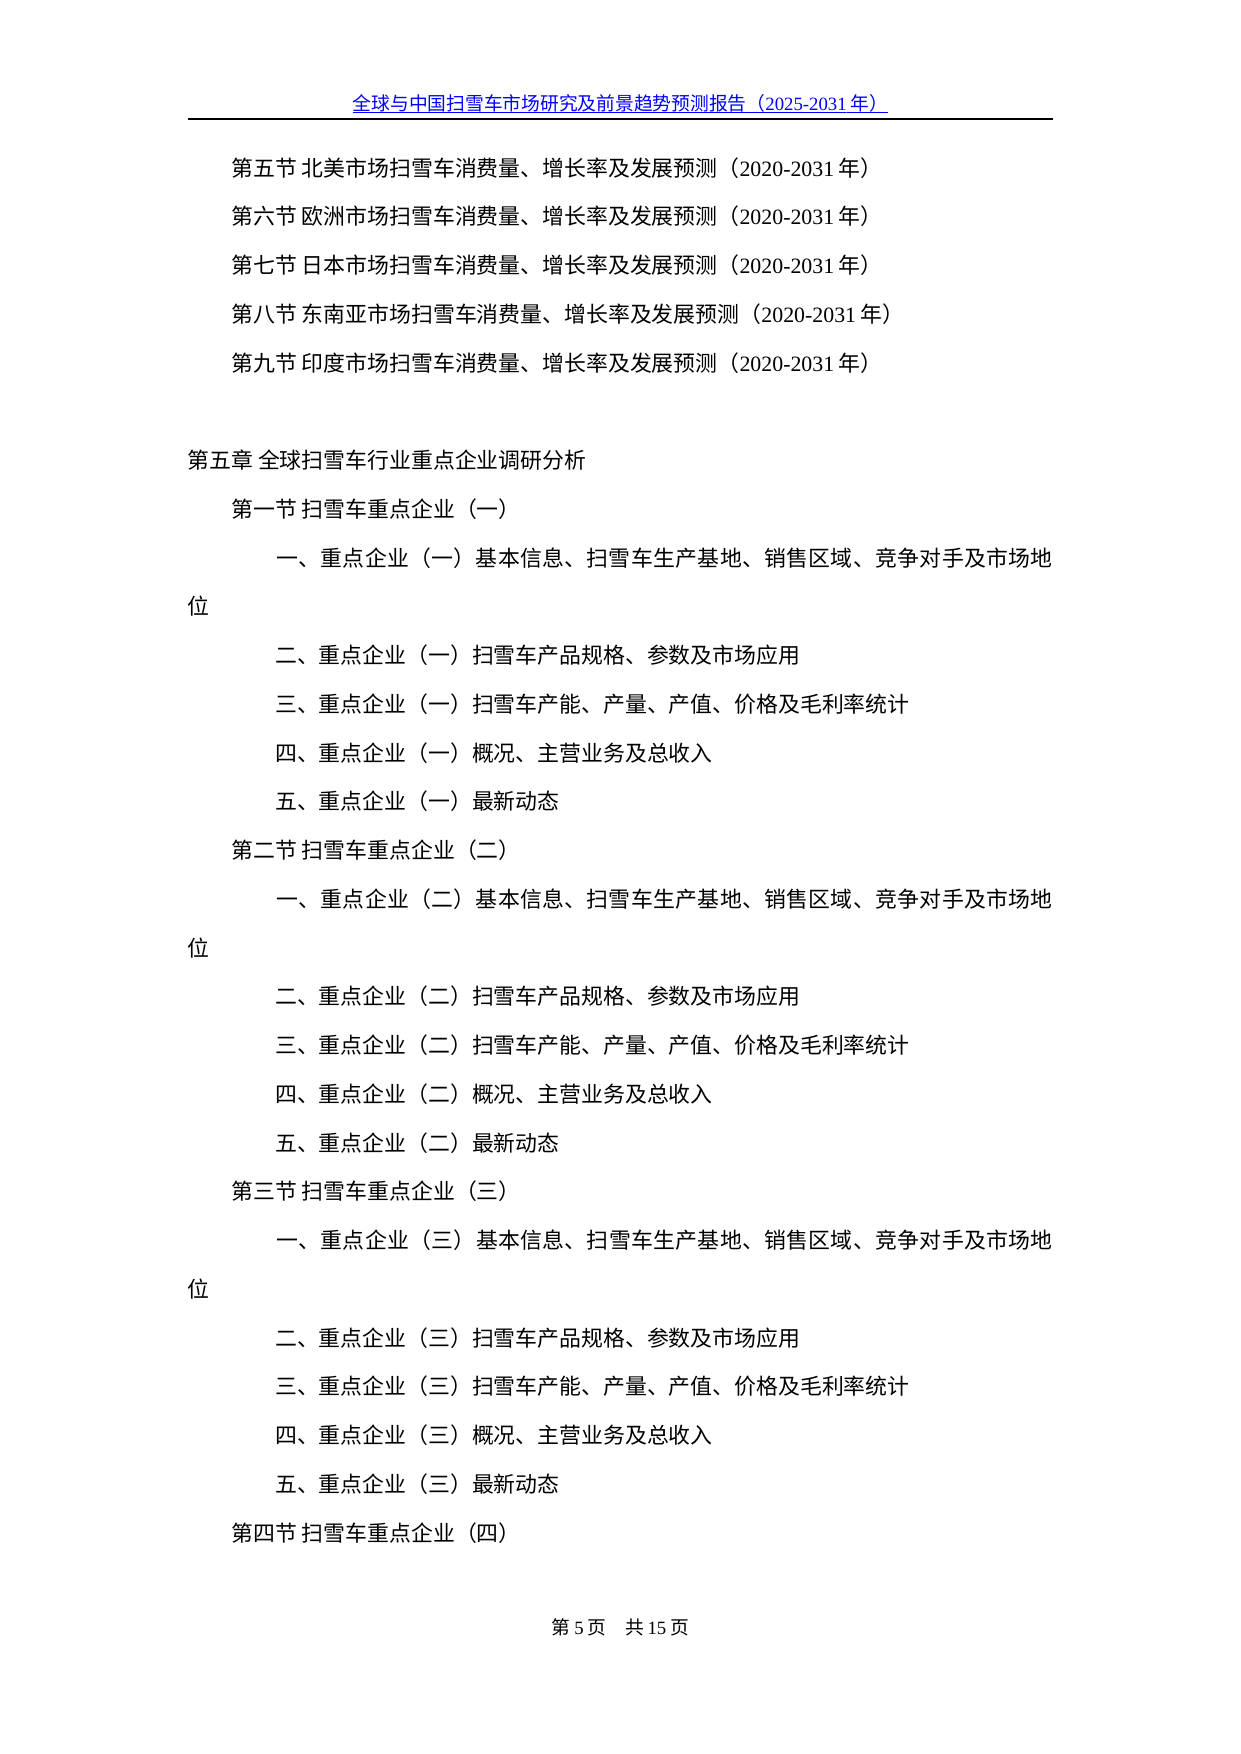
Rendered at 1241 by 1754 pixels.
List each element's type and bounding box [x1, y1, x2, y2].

text [187, 150, 1053, 1548]
